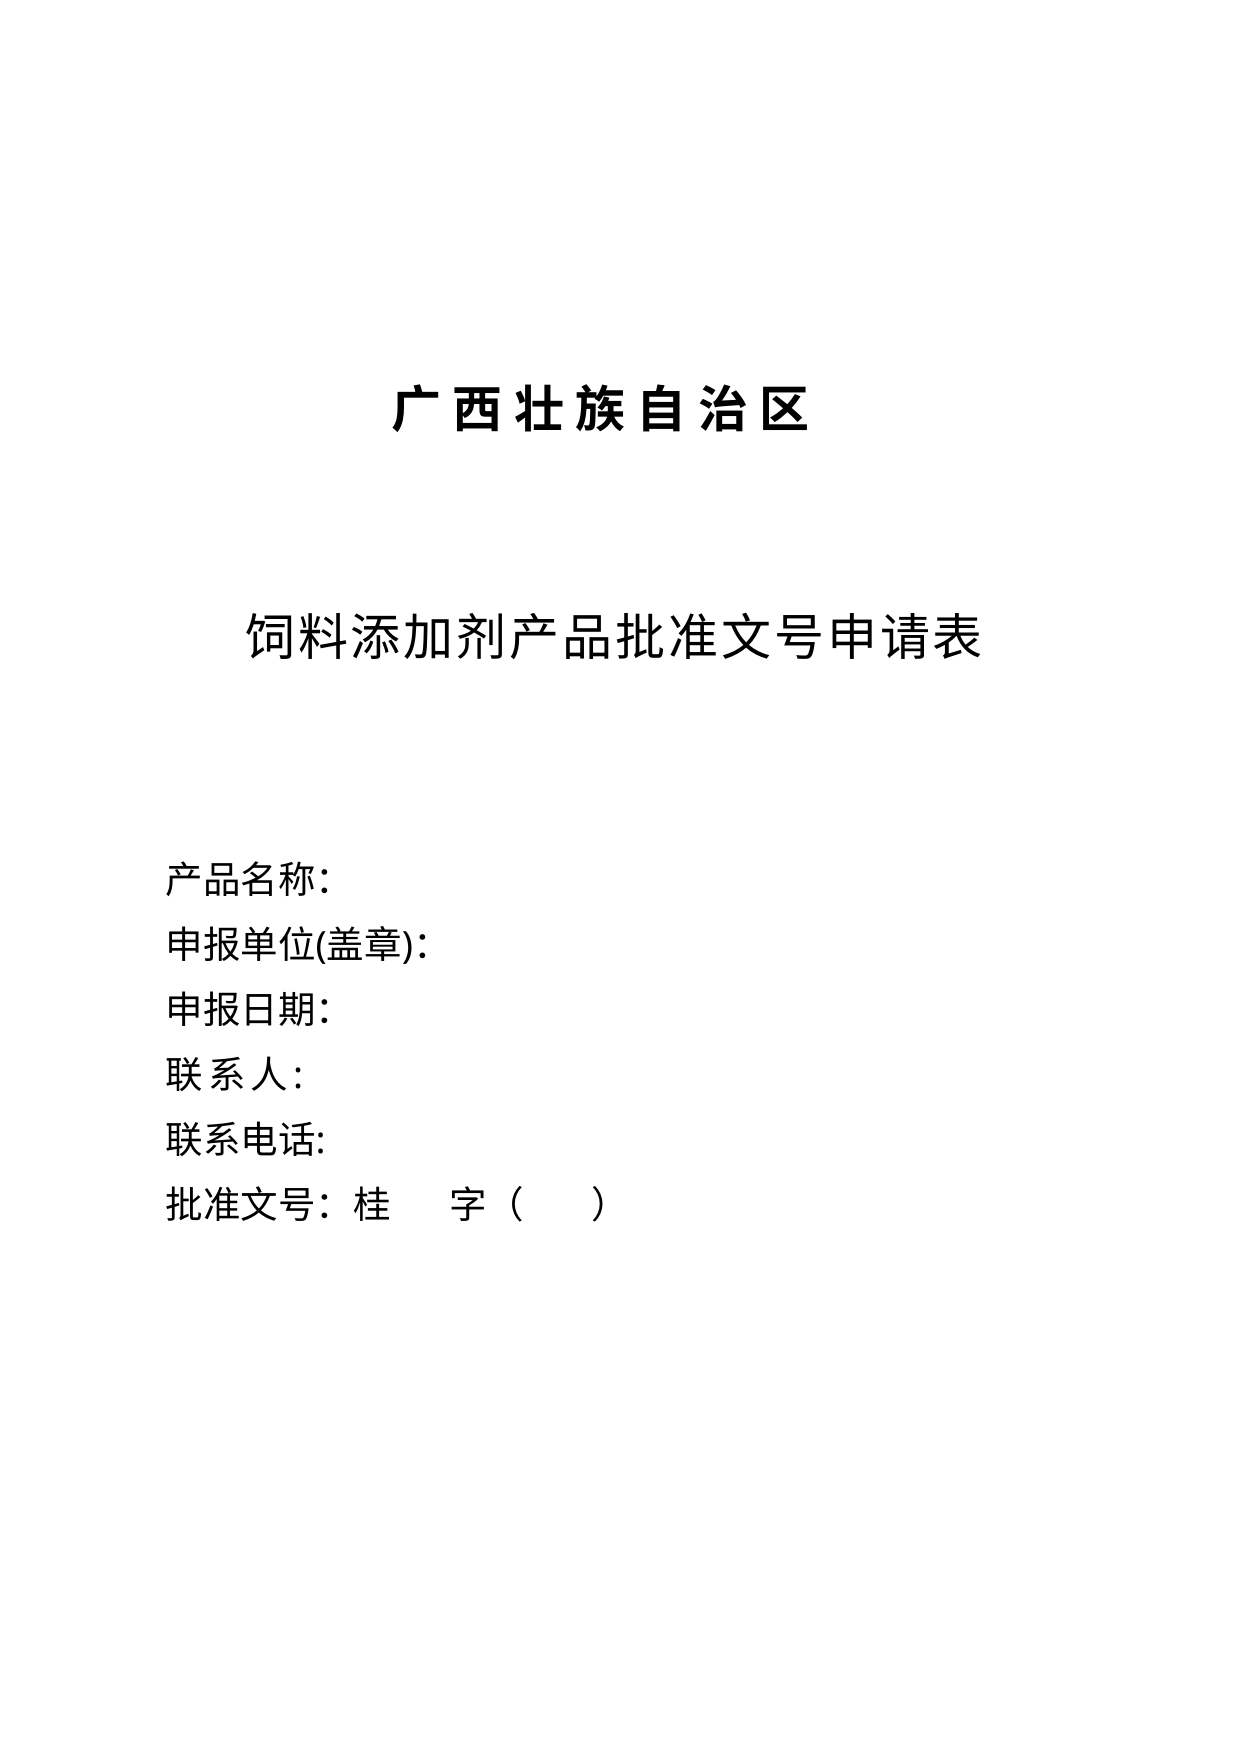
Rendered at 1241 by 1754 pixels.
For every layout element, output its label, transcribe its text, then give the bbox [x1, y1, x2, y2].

text 广 西 壮 族 自 治 区 [165, 357, 1106, 454]
text 申报单位(盖章)： [165, 909, 1106, 974]
text 申报日期： [165, 974, 1106, 1039]
text 联系人: [165, 1039, 1106, 1104]
text 饲料添加剂产品批准文号申请表 [165, 584, 1031, 682]
text 产品名称： [165, 844, 1106, 909]
text 批准文号：桂 字（ ） [165, 1169, 1106, 1234]
text 联系电话: [165, 1104, 1106, 1169]
